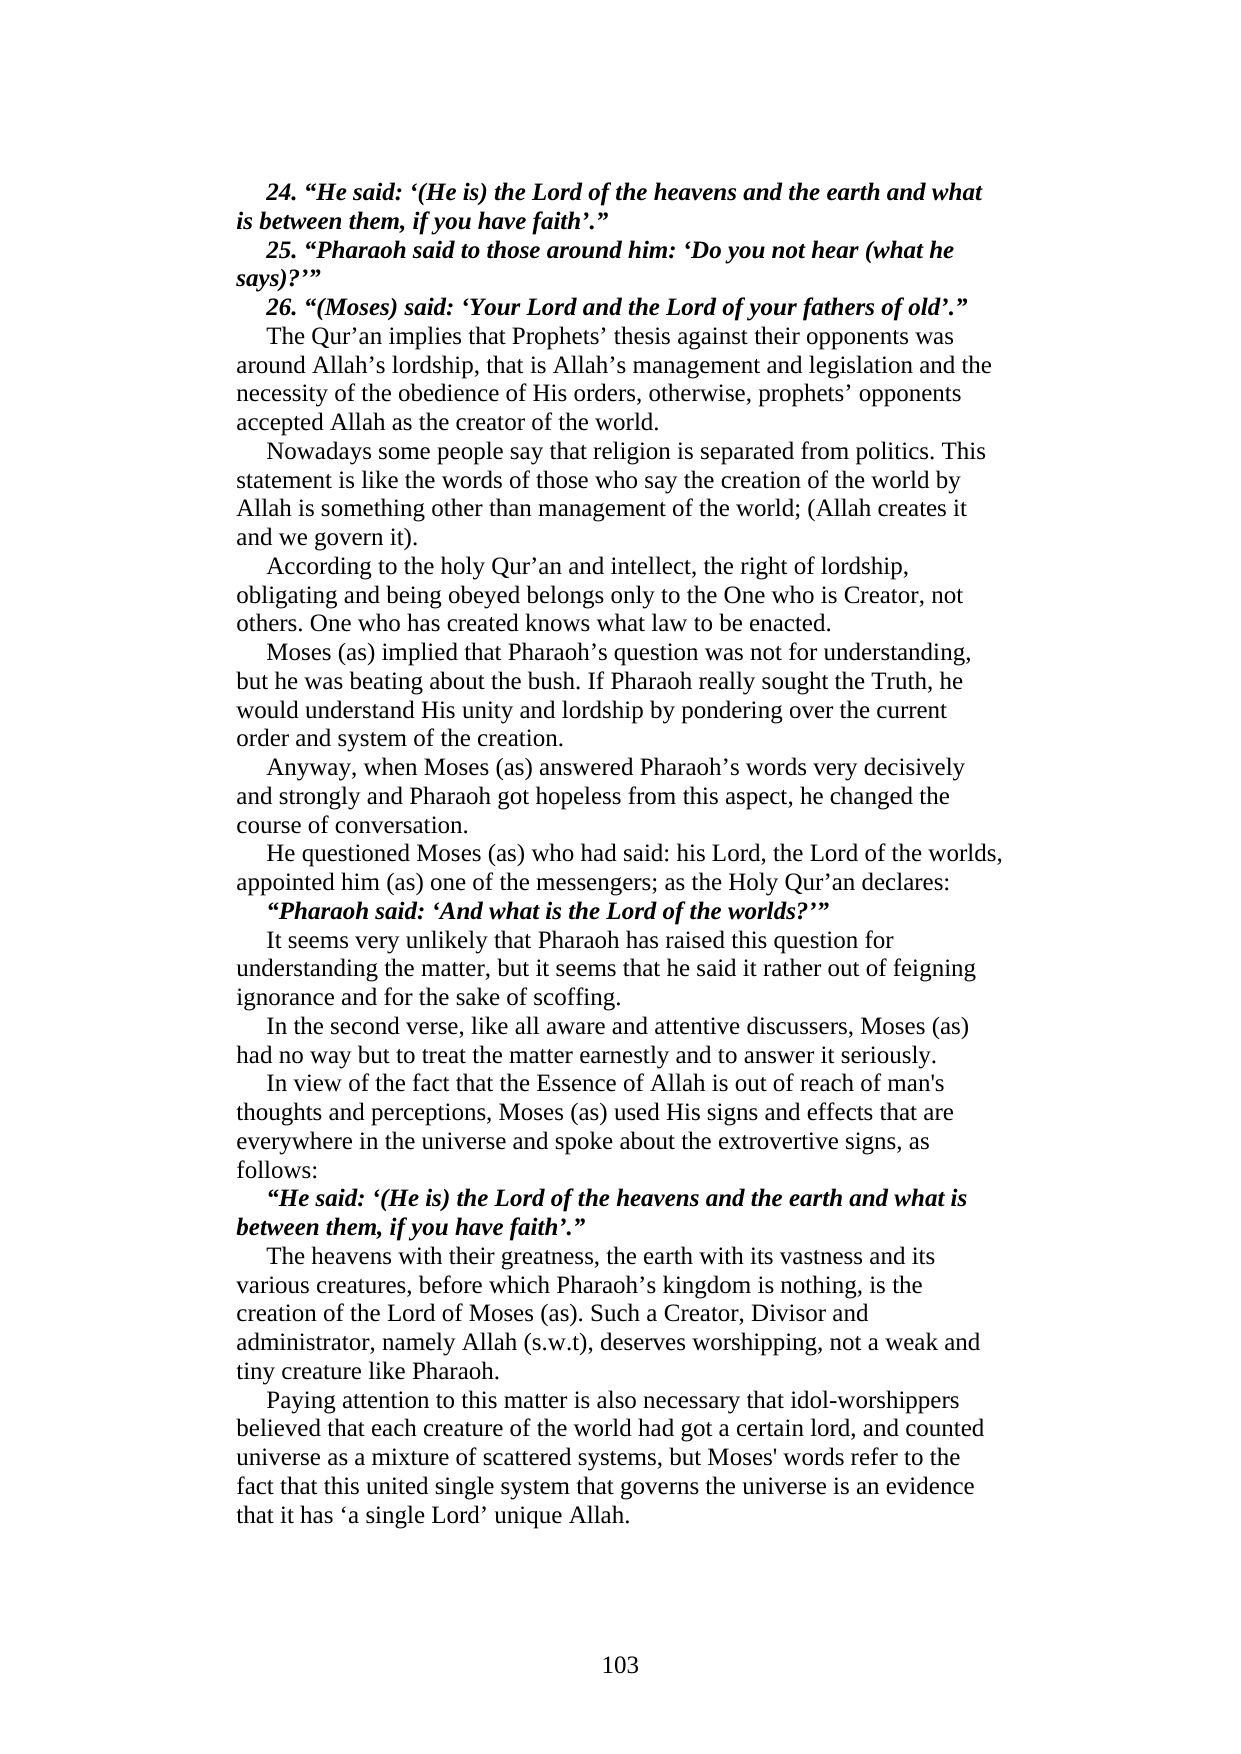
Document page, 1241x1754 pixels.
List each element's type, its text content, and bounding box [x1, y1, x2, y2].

text “He said: ‘(He is) the Lord of the heavens and the earth and what is between them, if you have faith’.” [236, 1183, 1004, 1241]
text Paying attention to this matter is also necessary that idol-worshippers believed that each creature of the world had got a certain lord, and counted universe as a mixture of scattered systems, but Moses' words refer to the fact that this united single system that governs the universe is an evidence that it has ‘a single Lord’ unique Allah. [236, 1385, 1004, 1528]
text Moses (as) implied that Pharaoh’s question was not for understanding, but he was beating about the bush. If Pharaoh really sought the Truth, he would understand His unity and lordship by pondering over the current order and system of the creation. [236, 637, 1004, 752]
text It seems very unlikely that Pharaoh has raised this question for understanding the matter, but it seems that he said it rather out of feigning ignorance and for the sake of scoffing. [236, 925, 1004, 1011]
text In view of the fact that the Essence of Allah is out of reach of man's thoughts and perceptions, Moses (as) used His signs and effects that are everywhere in the universe and spoke about the extrovertive signs, as follows: [236, 1068, 1004, 1183]
text He questioned Moses (as) who had said: his Lord, the Lord of the worlds, appointed him (as) one of the messengers; as the Holy Qur’an declares: [236, 838, 1004, 896]
text 24. “He said: ‘(He is) the Lord of the heavens and the earth and what is between them, if you have faith’.” [236, 177, 1004, 235]
text According to the holy Qur’an and intellect, the right of lordship, obligating and being obeyed belongs only to the One who is Creator, not others. One who has created knows what law to be enacted. [236, 551, 1004, 637]
text In the second verse, like all aware and attentive discussers, Moses (as) had no way but to treat the matter earnestly and to answer it seriously. [236, 1011, 1004, 1068]
text Nowadays some people say that religion is separated from politics. This statement is like the words of those who say the creation of the world by Allah is something other than management of the world; (Allah creates it and we govern it). [236, 436, 1004, 551]
text The heavens with their greatness, the earth with its vastness and its various creatures, before which Pharaoh’s kingdom is nothing, is the creation of the Lord of Moses (as). Such a Creator, Divisor and administrator, namely Allah (s.w.t), deserves worshipping, not a weak and tiny creature like Pharaoh. [236, 1241, 1004, 1385]
text “Pharaoh said: ‘And what is the Lord of the worlds?’” [236, 896, 1004, 925]
text 26. “(Moses) said: ‘Your Lord and the Lord of your fathers of old’.” [236, 292, 1004, 321]
text 25. “Pharaoh said to those around him: ‘Do you not hear (what he says)?’” [236, 235, 1004, 292]
text Anyway, when Moses (as) answered Pharaoh’s words very decisively and strongly and Pharaoh got hopeless from this aspect, he changed the course of conversation. [236, 752, 1004, 838]
text The Qur’an implies that Prophets’ thesis against their opponents was around Allah’s lordship, that is Allah’s management and legislation and the necessity of the obedience of His orders, otherwise, prophets’ opponents accepted Allah as the creator of the world. [236, 321, 1004, 436]
